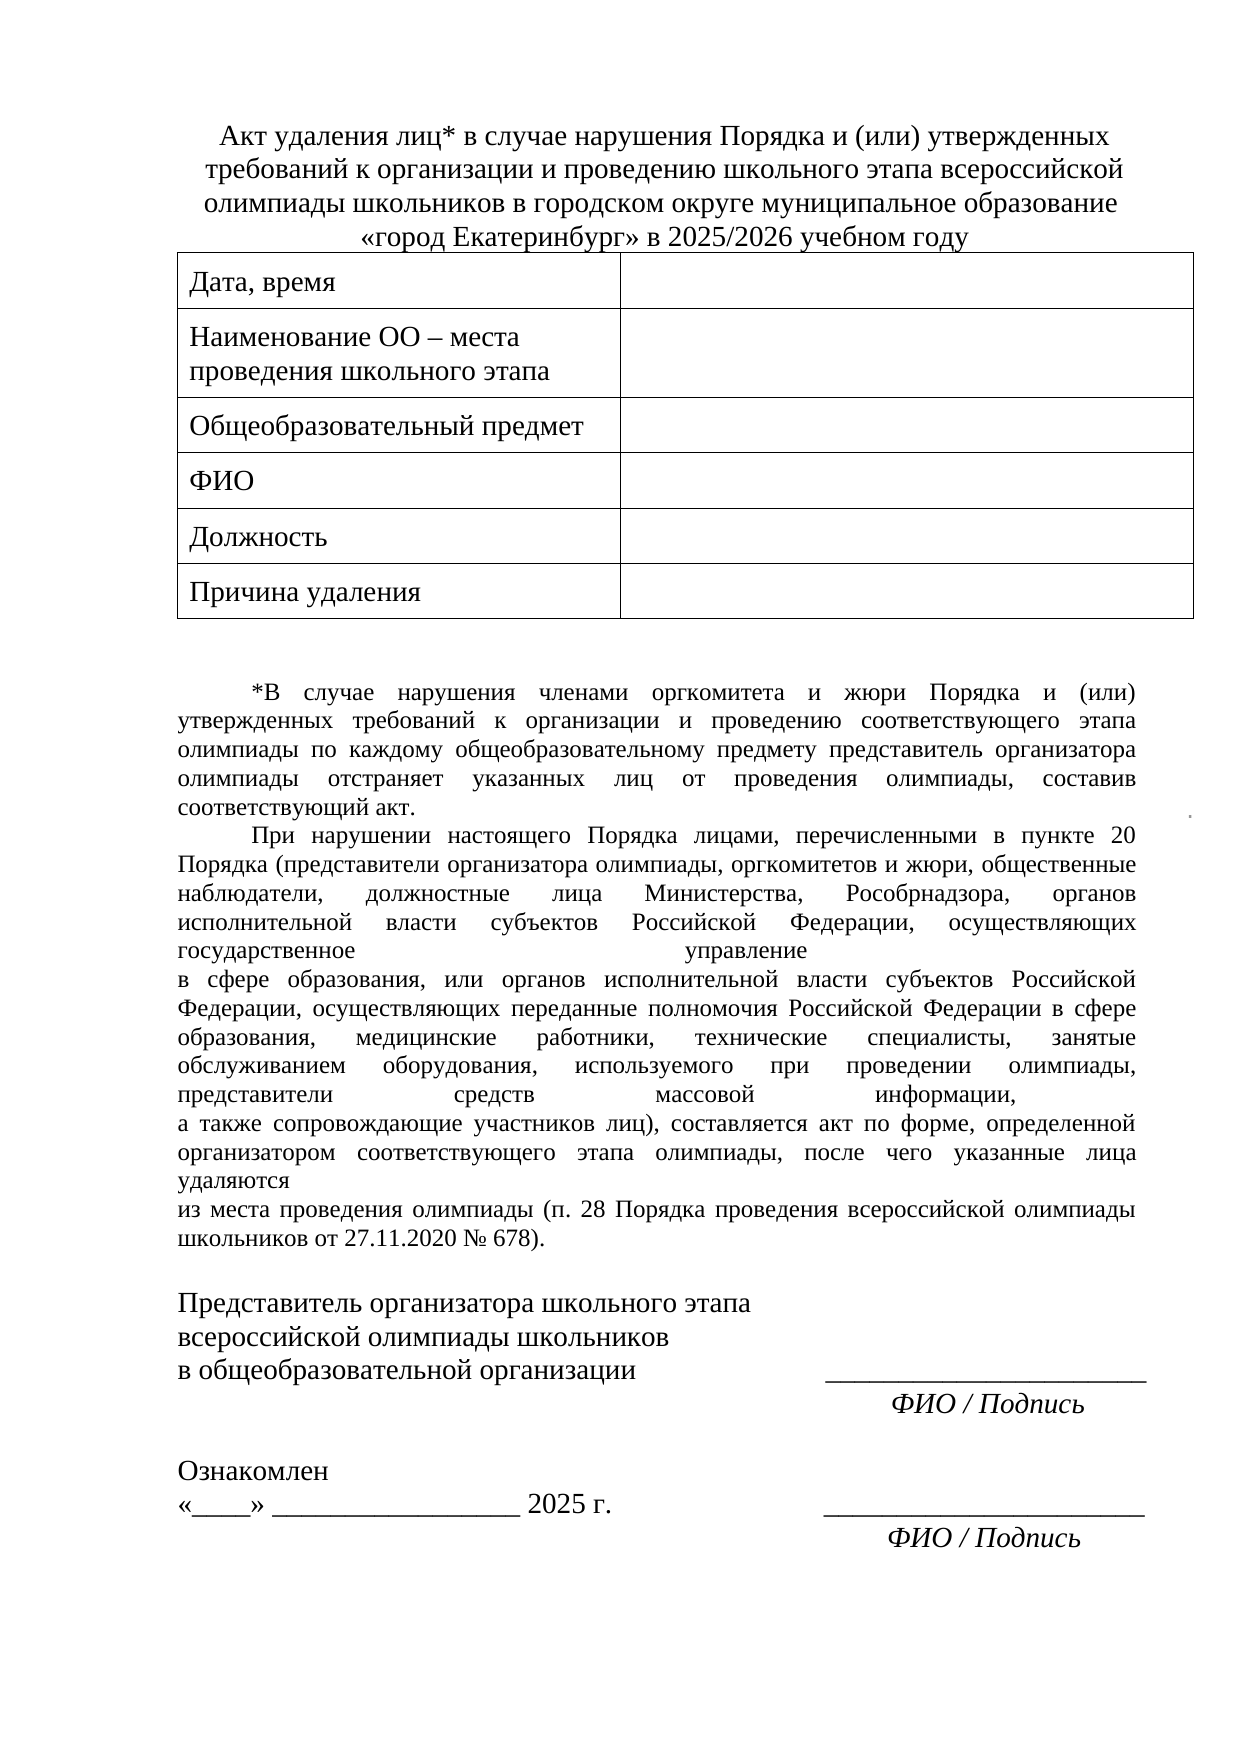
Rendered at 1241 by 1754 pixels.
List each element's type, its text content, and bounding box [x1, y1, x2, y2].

text «____» _________________ 2025 г. ______________________ [177, 1487, 1152, 1520]
table_cell [621, 564, 1193, 618]
table_header Дата, время [178, 253, 620, 308]
text в общеобразовательной организации ______________________ [177, 1352, 1152, 1386]
text ФИО / Подпись [177, 1520, 1152, 1554]
text Акт удаления лиц* в случае нарушения Порядка и (или) утвержденных требований к организации и проведению школьного этапа всероссийской олимпиады школьников в городском округе муниципальное образование «город Екатеринбург» в 2025/2026 учебном году [177, 118, 1152, 252]
text *В случае нарушения членами оргкомитета и жюри Порядка и (или) утвержденных требований к организации и проведению соответствующего этапа олимпиады по каждому общеобразовательному предмету представитель организатора олимпиады отстраняет указанных лиц от проведения олимпиады, составив соответствующий акт. [177, 677, 1137, 821]
table_header [621, 253, 1193, 308]
table_cell [621, 309, 1193, 397]
table_cell [621, 453, 1193, 507]
table_cell Причина удаления [178, 564, 620, 618]
text Ознакомлен [177, 1453, 1152, 1487]
table_cell [621, 398, 1193, 452]
table_cell Должность [178, 509, 620, 563]
table_cell ФИО [178, 453, 620, 507]
table_cell [621, 509, 1193, 563]
table_cell Наименование ОО – места проведения школьного этапа [178, 309, 620, 397]
text ФИО / Подпись [177, 1386, 1152, 1419]
table_cell Общеобразовательный предмет [178, 398, 620, 452]
text Представитель организатора школьного этапа [177, 1285, 1152, 1319]
text При нарушении настоящего Порядка лицами, перечисленными в пункте 20 Порядка (представители организатора олимпиады, оргкомитетов и жюри, общественные наблюдатели, должностные лица Министерства, Рособрнадзора, органов исполнительной власти субъектов Российской Федерации, осуществляющих государственное управление в сфере образования, или органов исполнительной власти субъектов Российской Федерации, осуществляющих переданные полномочия Российской Федерации в сфере образования, медицинские работники, технические специалисты, занятые обслуживанием оборудования, используемого при проведении олимпиады, представители средств массовой информации, а также сопровождающие участников лиц), составляется акт по форме, определенной организатором соответствующего этапа олимпиады, после чего указанные лица удаляются из места проведения олимпиады (п. 28 Порядка проведения всероссийской олимпиады школьников от 27.11.2020 № 678). [177, 821, 1137, 1252]
text всероссийской олимпиады школьников [177, 1319, 1152, 1352]
